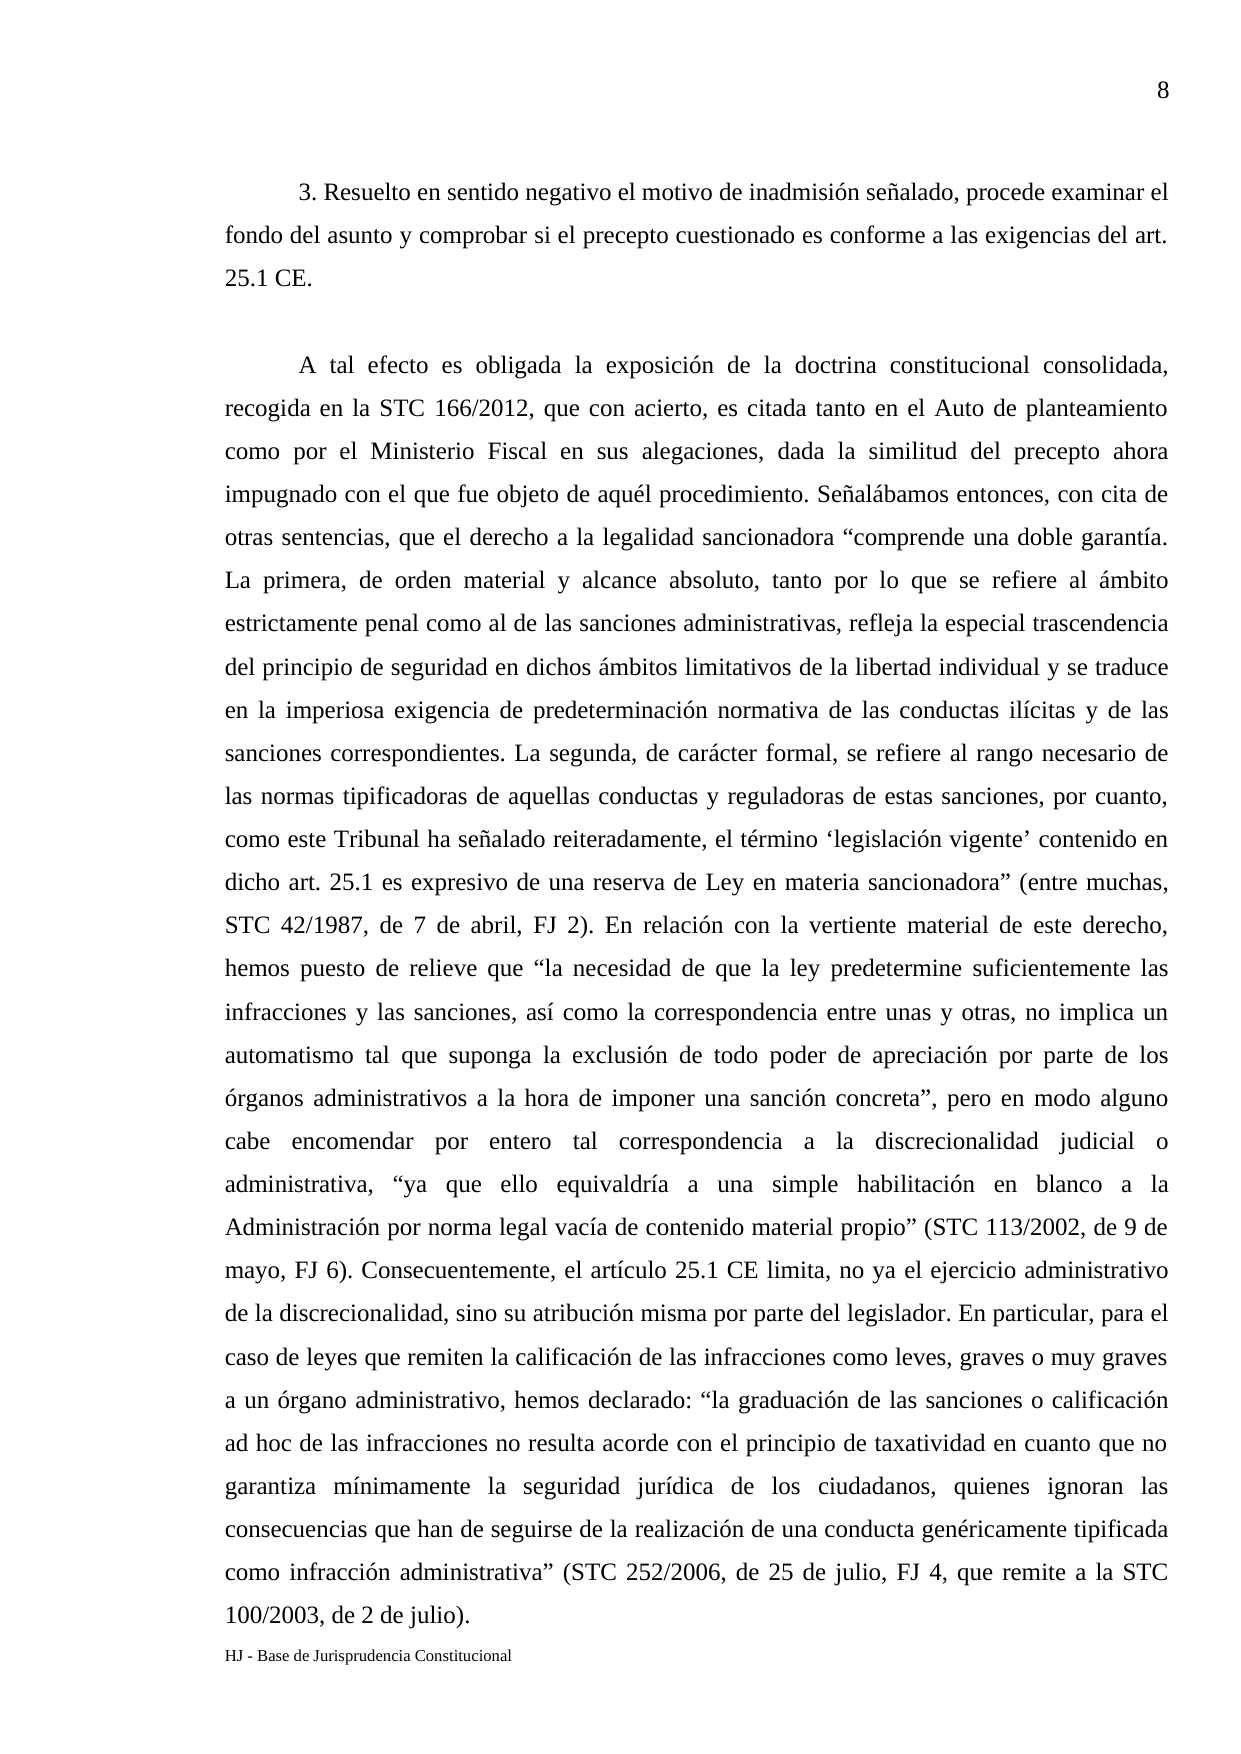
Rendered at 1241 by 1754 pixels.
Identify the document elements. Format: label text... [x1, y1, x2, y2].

text A tal efecto es obligada la exposición de la doctrina constitucional consolidada, recogida en la STC 166/2012, que con acierto, es citada tanto en el Auto de planteamiento como por el Ministerio Fiscal en sus alegaciones, dada la similitud del precepto ahora impugnado con el que fue objeto de aquél procedimiento. Señalábamos entonces, con cita de otras sentencias, que el derecho a la legalidad sancionadora “comprende una doble garantía. La primera, de orden material y alcance absoluto, tanto por lo que se refiere al ámbito estrictamente penal como al de las sanciones administrativas, refleja la especial trascendencia del principio de seguridad en dichos ámbitos limitativos de la libertad individual y se traduce en la imperiosa exigencia de predeterminación normativa de las conductas ilícitas y de las sanciones correspondientes. La segunda, de carácter formal, se refiere al rango necesario de las normas tipificadoras de aquellas conductas y reguladoras de estas sanciones, por cuanto, como este Tribunal ha señalado reiteradamente, el término ‘legislación vigente’ contenido en dicho art. 25.1 es expresivo de una reserva de Ley en materia sancionadora” (entre muchas, STC 42/1987, de 7 de abril, FJ 2). En relación con la vertiente material de este derecho, hemos puesto de relieve que “la necesidad de que la ley predetermine suficientemente las infracciones y las sanciones, así como la correspondencia entre unas y otras, no implica un automatismo tal que suponga la exclusión de todo poder de apreciación por parte de los órganos administrativos a la hora de imponer una sanción concreta”, pero en modo alguno cabe encomendar por entero tal correspondencia a la discrecionalidad judicial o administrativa, “ya que ello equivaldría a una simple habilitación en blanco a la Administración por norma legal vacía de contenido material propio” (STC 113/2002, de 9 de mayo, FJ 6). Consecuentemente, el artículo 25.1 CE limita, no ya el ejercicio administrativo de la discrecionalidad, sino su atribución misma por parte del legislador. En particular, para el caso de leyes que remiten la calificación de las infracciones como leves, graves o muy graves a un órgano administrativo, hemos declarado: “la graduación de las sanciones o calificación ad hoc de las infracciones no resulta acorde con el principio de taxatividad en cuanto que no garantiza mínimamente la seguridad jurídica de los ciudadanos, quienes ignoran las consecuencias que han de seguirse de la realización de una conducta genéricamente tipificada como infracción administrativa” (STC 252/2006, de 25 de julio, FJ 4, que remite a la STC 100/2003, de 2 de julio). [224, 350, 1169, 1629]
text 3. Resuelto en sentido negativo el motivo de inadmisión señalado, procede examinar el fondo del asunto y comprobar si el precepto cuestionado es conforme a las exigencias del art. 25.1 CE. [224, 177, 1169, 292]
